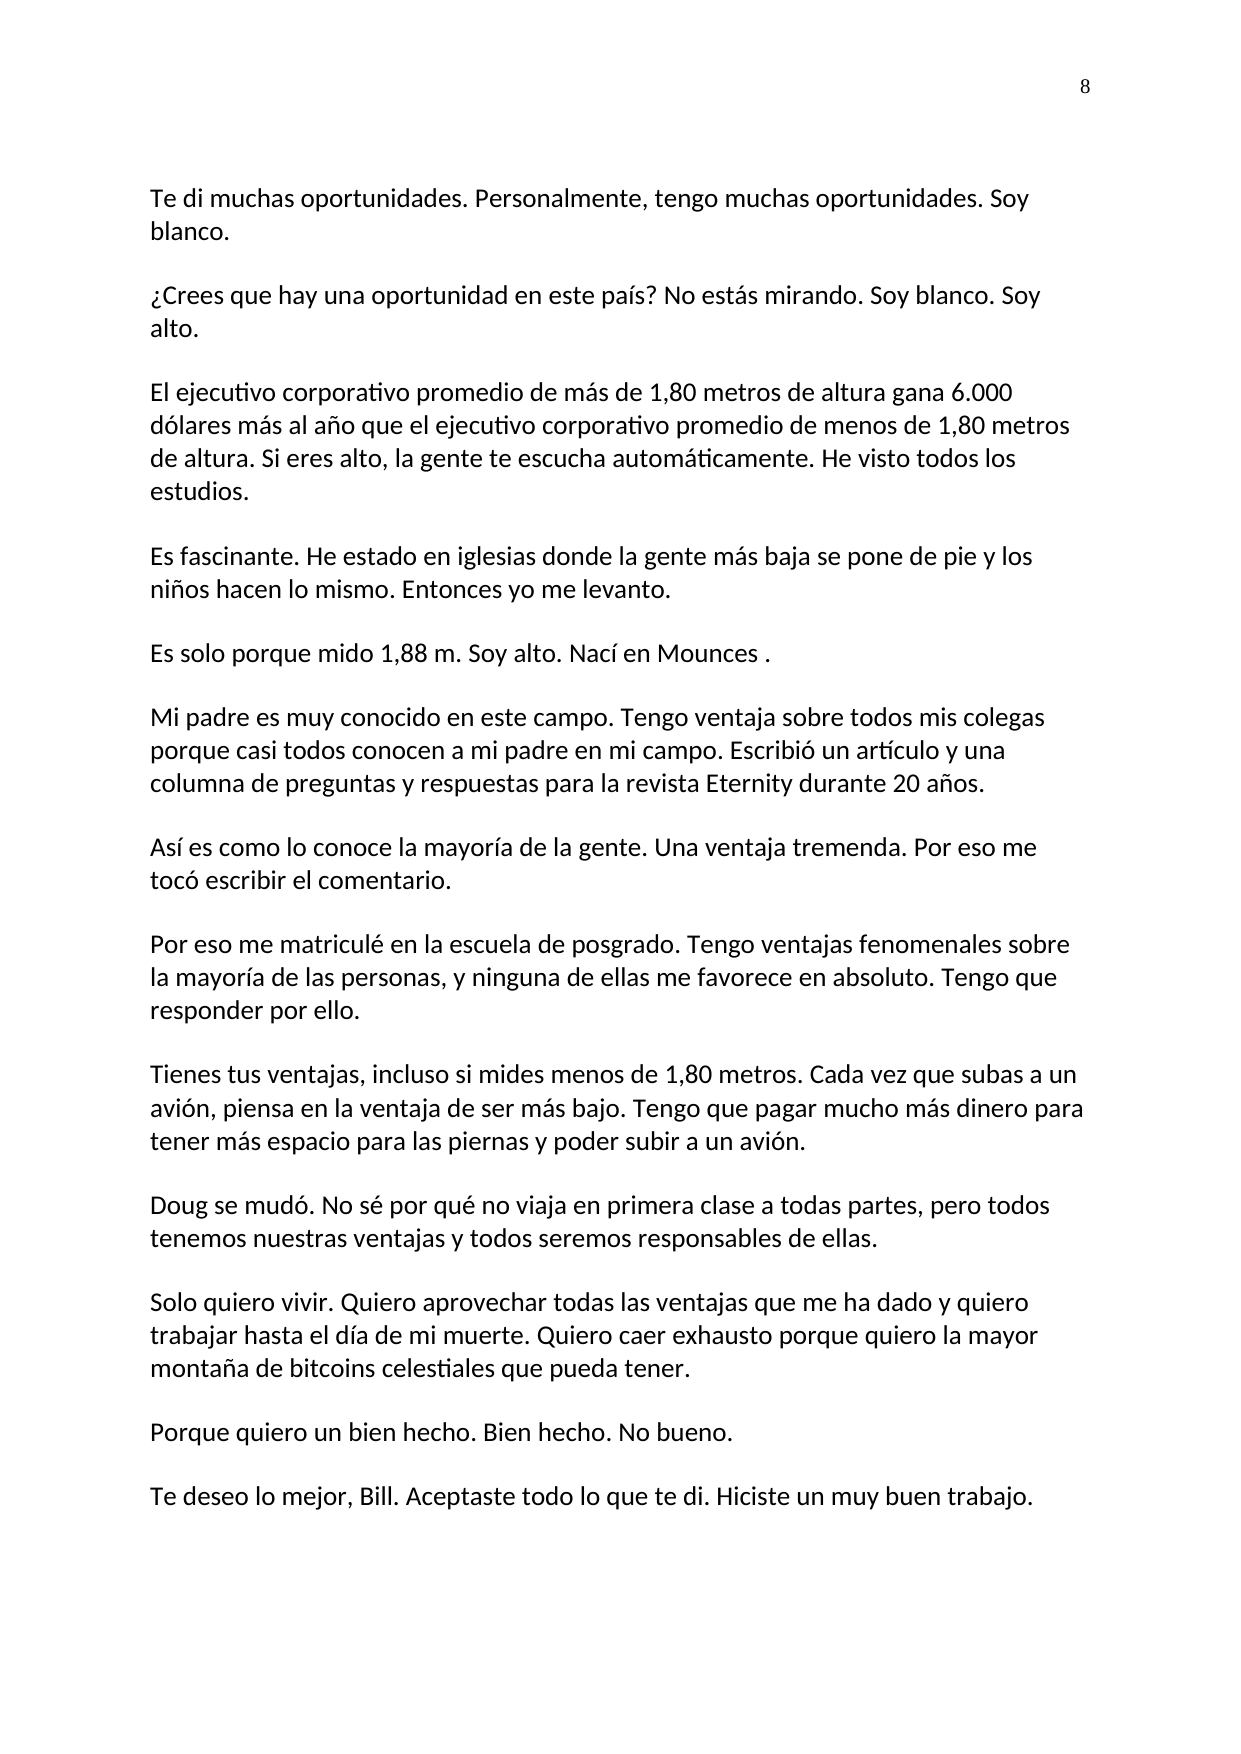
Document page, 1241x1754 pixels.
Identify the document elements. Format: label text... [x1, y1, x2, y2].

text Doug se mudó. No sé por qué no viaja en primera clase a todas partes, pero todos tenemos nuestras ventajas y todos seremos responsables de ellas. [150, 1188, 1090, 1254]
text Te deseo lo mejor, Bill. Aceptaste todo lo que te di. Hiciste un muy buen trabajo. [150, 1479, 1090, 1512]
text Así es como lo conoce la mayoría de la gente. Una ventaja tremenda. Por eso me tocó escribir el comentario. [150, 830, 1090, 896]
text Tienes tus ventajas, incluso si mides menos de 1,80 metros. Cada vez que subas a un avión, piensa en la ventaja de ser más bajo. Tengo que pagar mucho más dinero para tener más espacio para las piernas y poder subir a un avión. [150, 1058, 1090, 1157]
text Mi padre es muy conocido en este campo. Tengo ventaja sobre todos mis colegas porque casi todos conocen a mi padre en mi campo. Escribió un artículo y una columna de preguntas y respuestas para la revista Eternity durante 20 años. [150, 700, 1090, 799]
text Es fascinante. He estado en iglesias donde la gente más baja se pone de pie y los niños hacen lo mismo. Entonces yo me levanto. [150, 539, 1090, 605]
text Por eso me matriculé en la escuela de posgrado. Tengo ventajas fenomenales sobre la mayoría de las personas, y ninguna de ellas me favorece en absoluto. Tengo que responder por ello. [150, 927, 1090, 1027]
text Es solo porque mido 1,88 m. Soy alto. Nací en Mounces . [150, 636, 1090, 669]
text El ejecutivo corporativo promedio de más de 1,80 metros de altura gana 6.000 dólares más al año que el ejecutivo corporativo promedio de menos de 1,80 metros de altura. Si eres alto, la gente te escucha automáticamente. He visto todos los estudios. [150, 376, 1090, 508]
text ¿Crees que hay una oportunidad en este país? No estás mirando. Soy blanco. Soy alto. [150, 278, 1090, 344]
text Porque quiero un bien hecho. Bien hecho. No bueno. [150, 1415, 1090, 1448]
text Solo quiero vivir. Quiero aprovechar todas las ventajas que me ha dado y quiero trabajar hasta el día de mi muerte. Quiero caer exhausto porque quiero la mayor montaña de bitcoins celestiales que pueda tener. [150, 1285, 1090, 1384]
text Te di muchas oportunidades. Personalmente, tengo muchas oportunidades. Soy blanco. [150, 181, 1090, 247]
